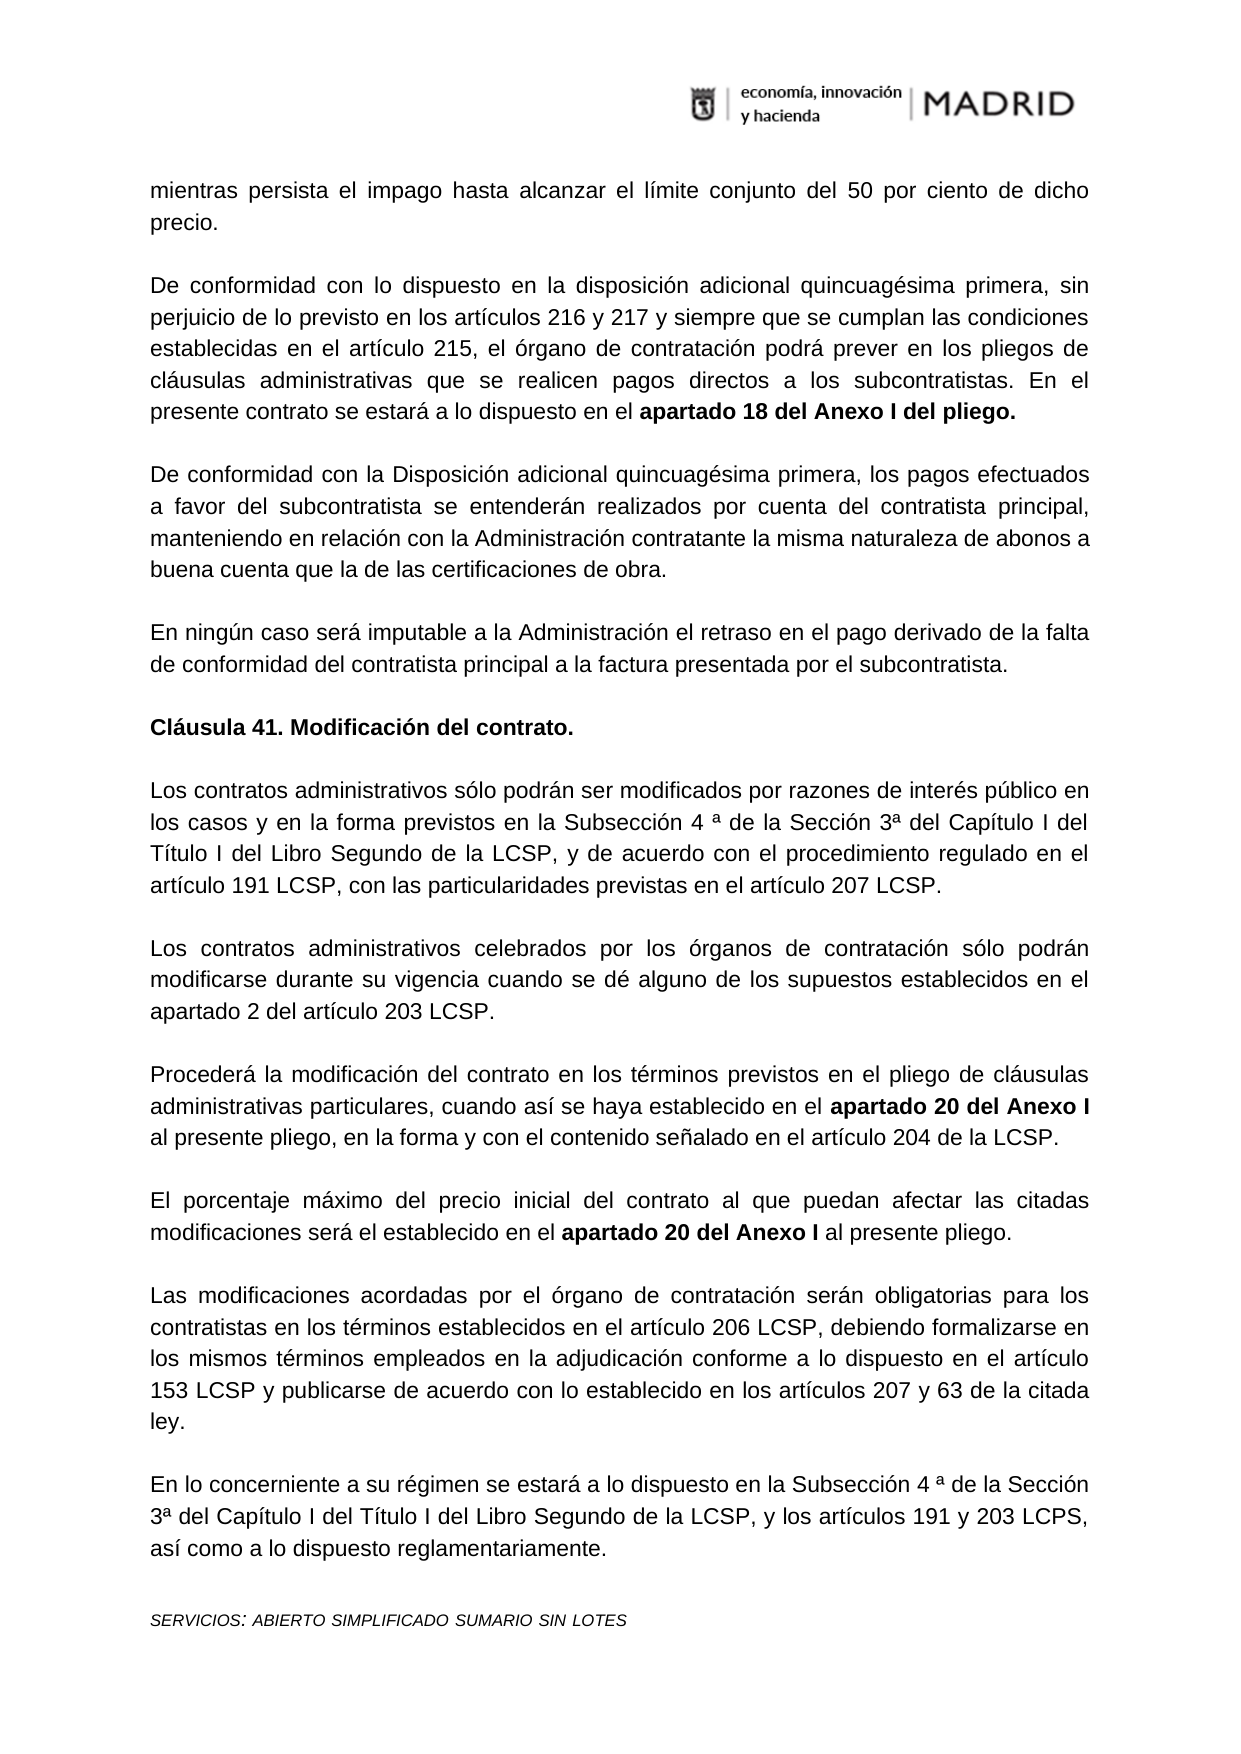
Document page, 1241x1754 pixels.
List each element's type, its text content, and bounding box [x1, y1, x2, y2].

text Procederá la modificación del contrato en los términos previstos en el pliego de cláusulas administrativas particulares, cuando así se haya establecido en el apartado 20 del Anexo I al presente pliego, en la forma y con el contenido señalado en el artículo 204 de la LCSP. [150, 1061, 1090, 1151]
text Los contratos administrativos sólo podrán ser modificados por razones de interés público en los casos y en la forma previstos en la Subsección 4 ª de 3ª del Capítulo I del Título I del Libro Segundo de , y de acuerdo con el procedimiento regulado en el artículo 191 LCSP, con las particularidades previstas en el artículo 207 LCSP. [150, 777, 1090, 898]
picture [670, 75, 1091, 142]
text Los contratos administrativos celebrados por los órganos de contratación sólo podrán modificarse durante su vigencia cuando se dé alguno de los supuestos establecidos en el apartado 2 del artículo 203 LCSP. [150, 935, 1090, 1024]
text Las modificaciones acordadas por el órgano de contratación serán obligatorias para los contratistas en los términos establecidos en el artículo 206 LCSP, debiendo formalizarse en los mismos términos empleados en la adjudicación conforme a lo dispuesto en el artículo 153 LCSP y publicarse de acuerdo con lo establecido en los artículos 207 y 63 de la citada ley. [150, 1282, 1090, 1434]
text De conformidad con la Disposición adicional quincuagésima primera, los pagos efectuados a favor del subcontratista se entenderán realizados por cuenta del contratista principal, manteniendo en relación con contratante la misma naturaleza de abonos a buena cuenta que la de las certificaciones de obra. [150, 461, 1090, 582]
text De conformidad con lo dispuesto en la disposición adicional quincuagésima primera, sin perjuicio de lo previsto en los artículos 216 y 217 y siempre que se cumplan las condiciones establecidas en el artículo 215, el órgano de contratación podrá prever en los pliegos de cláusulas administrativas que se realicen pagos directos a los subcontratistas. En el presente contrato se estará a lo dispuesto en el apartado 18 del Anexo I del pliego. [150, 272, 1090, 424]
text En lo concerniente a su régimen se estará a lo dispuesto en 4 ª de 3ª del Capítulo I del Título I del Libro Segundo de , y los artículos 191 y 203 LCPS, así como a lo dispuesto reglamentariamente. [150, 1471, 1090, 1561]
text El porcentaje máximo del precio inicial del contrato al que puedan afectar las citadas modificaciones será el establecido en el apartado 20 del Anexo I al presente pliego. [150, 1187, 1090, 1245]
text En ningún caso será imputable a el retraso en el pago derivado de la falta de conformidad del contratista principal a la factura presentada por el subcontratista. [150, 619, 1090, 677]
subtitle Cláusula 41. Modificación del contrato. [150, 714, 1090, 740]
